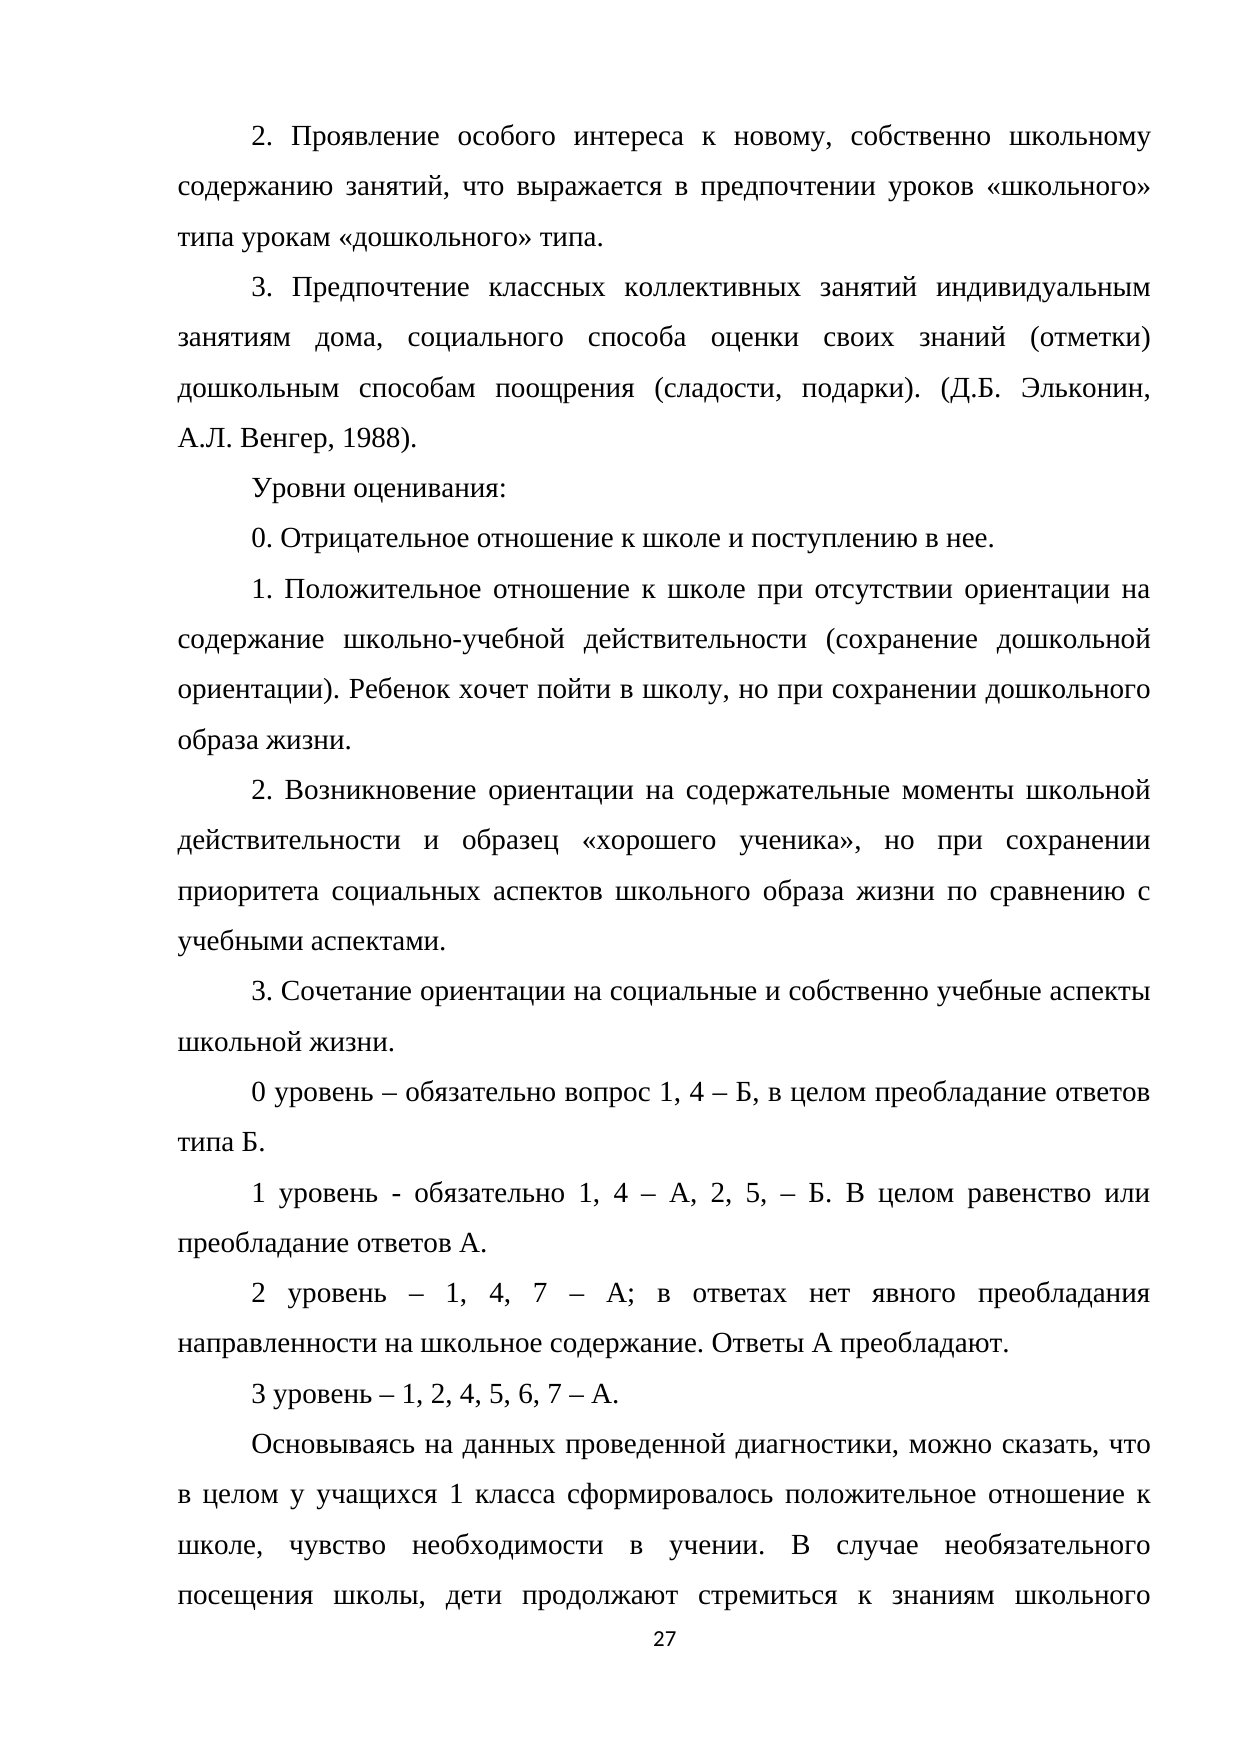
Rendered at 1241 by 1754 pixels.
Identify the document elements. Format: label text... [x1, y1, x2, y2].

text 0. Отрицательное отношение к школе и поступлению в нее. [177, 521, 1152, 554]
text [177, 1426, 1152, 1611]
text 3 уровень – 1, 2, 4, 5, 6, 7 – А. [177, 1376, 1152, 1409]
text 2 уровень – 1, 4, 7 – А; в ответах нет явного преобладания направленности на школьное содержание. Ответы А преобладают. [177, 1275, 1152, 1359]
text Уровни оценивания: [177, 470, 1152, 504]
text 1. Положительное отношение к школе при отсутствии ориентации на содержание школьно-учебной действительности (сохранение дошкольной ориентации). Ребенок хочет пойти в школу, но при сохранении дошкольного образа жизни. [177, 571, 1152, 755]
text 0 уровень – обязательно вопрос 1, 4 – Б, в целом преобладание ответов типа Б. [177, 1074, 1152, 1158]
text 1 уровень - обязательно 1, 4 – А, 2, 5, – Б. В целом равенство или преобладание ответов А. [177, 1175, 1152, 1258]
text 2. Проявление особого интереса к новому, собственно школьному содержанию занятий, что выражается в предпочтении уроков «школьного» типа урокам «дошкольного» типа. [177, 118, 1152, 252]
text 2. Возникновение ориентации на содержательные моменты школьной действительности и образец «хорошего ученика», но при сохранении приоритета социальных аспектов школьного образа жизни по сравнению с учебными аспектами. [177, 772, 1152, 957]
text 3. Предпочтение классных коллективных занятий индивидуальным занятиям дома, социального способа оценки своих знаний (отметки) дошкольным способам поощрения (сладости, подарки). (Д.Б. Эльконин, А.Л. Венгер, 1988). [177, 269, 1152, 453]
text 3. Сочетание ориентации на социальные и собственно учебные аспекты школьной жизни. [177, 973, 1152, 1057]
